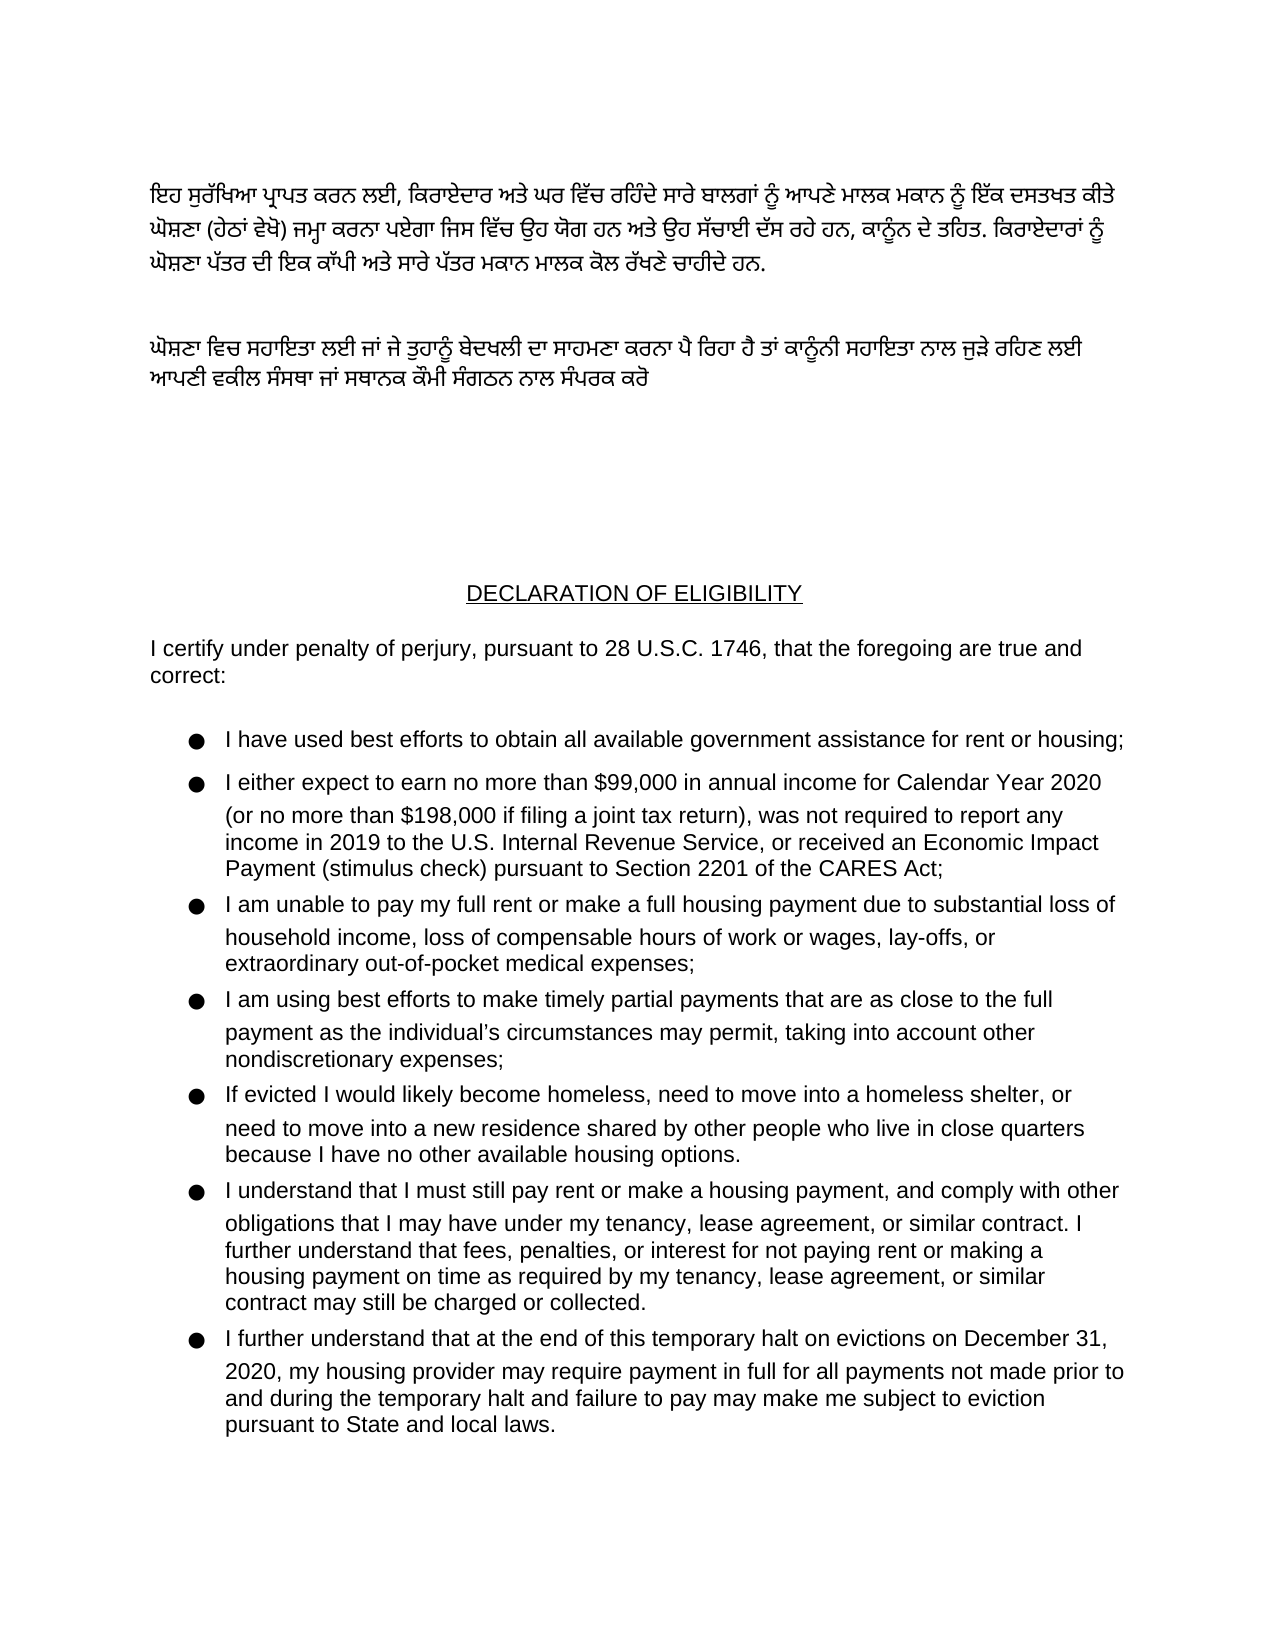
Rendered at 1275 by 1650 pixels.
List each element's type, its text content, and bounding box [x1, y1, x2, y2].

list I am using best efforts to make timely partial payments that are as close to the full payment as the individual’s circumstances may permit, taking into account other nondiscretionary expenses; [187, 977, 1125, 1072]
text I certify under penalty of perjury, pursuant to 28 U.S.C. 1746, that the foregoing are true and correct: [150, 635, 1125, 688]
list I either expect to earn no more than $99,000 in annual income for Calendar Year 2020 (or no more than $198,000 if filing a joint tax return), was not required to report any income in 2019 to the U.S. Internal Revenue Service, or received an Economic Impact Payment (stimulus check) pursuant to Section 2201 of the CARES Act; [187, 759, 1125, 881]
list If evicted I would likely become homeless, need to move into a homeless shelter, or need to move into a new residence shared by other people who live in close quarters because I have no other available housing options. [187, 1072, 1125, 1167]
list I understand that I must still pay rent or make a housing payment, and comply with other obligations that I may have under my tenancy, lease agreement, or similar contract. I further understand that fees, penalties, or interest for not paying rent or making a housing payment on time as required by my tenancy, lease agreement, or similar contract may still be charged or collected. [187, 1167, 1125, 1316]
text ਘੋਸ਼ਣਾ ਵਿਚ ਸਹਾਇਤਾ ਲਈ ਜਾਂ ਜੇ ਤੁਹਾਨੂੰ ਬੇਦਖਲੀ ਦਾ ਸਾਹਮਣਾ ਕਰਨਾ ਪੈ ਰਿਹਾ ਹੈ ਤਾਂ ਕਾਨੂੰਨੀ ਸਹਾਇਤਾ ਨਾਲ ਜੁੜੇ ਰਹਿਣ ਲਈ ਆਪਣੀ ਵਕੀਲ ਸੰਸਥਾ ਜਾਂ ਸਥਾਨਕ ਕੌਮੀ ਸੰਗਠਨ ਨਾਲ ਸੰਪਰਕ ਕਰੋ [150, 335, 1125, 396]
text DECLARATION OF ELIGIBILITY [150, 580, 1125, 607]
list I further understand that at the end of this temporary halt on evictions on December 31, 2020, my housing provider may require payment in full for all payments not made prior to and during the temporary halt and failure to pay may make me subject to eviction pursuant to State and local laws. [187, 1316, 1125, 1437]
text ਇਹ ਸੁਰੱਖਿਆ ਪ੍ਰਾਪਤ ਕਰਨ ਲਈ, ਕਿਰਾਏਦਾਰ ਅਤੇ ਘਰ ਵਿੱਚ ਰਹਿੰਦੇ ਸਾਰੇ ਬਾਲਗਾਂ ਨੂੰ ਆਪਣੇ ਮਾਲਕ ਮਕਾਨ ਨੂੰ ਇੱਕ ਦਸਤਖਤ ਕੀਤੇ ਘੋਸ਼ਣਾ (ਹੇਠਾਂ ਵੇਖੋ) ਜਮ੍ਹਾ ਕਰਨਾ ਪਏਗਾ ਜਿਸ ਵਿੱਚ ਉਹ ਯੋਗ ਹਨ ਅਤੇ ਉਹ ਸੱਚਾਈ ਦੱਸ ਰਹੇ ਹਨ, ਕਾਨੂੰਨ ਦੇ ਤਹਿਤ. ਕਿਰਾਏਦਾਰਾਂ ਨੂੰ ਘੋਸ਼ਣਾ ਪੱਤਰ ਦੀ ਇਕ ਕਾੱਪੀ ਅਤੇ ਸਾਰੇ ਪੱਤਰ ਮਕਾਨ ਮਾਲਕ ਕੋਲ ਰੱਖਣੇ ਚਾਹੀਦੇ ਹਨ. [150, 179, 1125, 280]
list I have used best efforts to obtain all available government assistance for rent or housing; [187, 717, 1125, 759]
list I am unable to pay my full rent or make a full housing payment due to substantial loss of household income, loss of compensable hours of work or wages, lay-offs, or extraordinary out-of-pocket medical expenses; [187, 881, 1125, 977]
